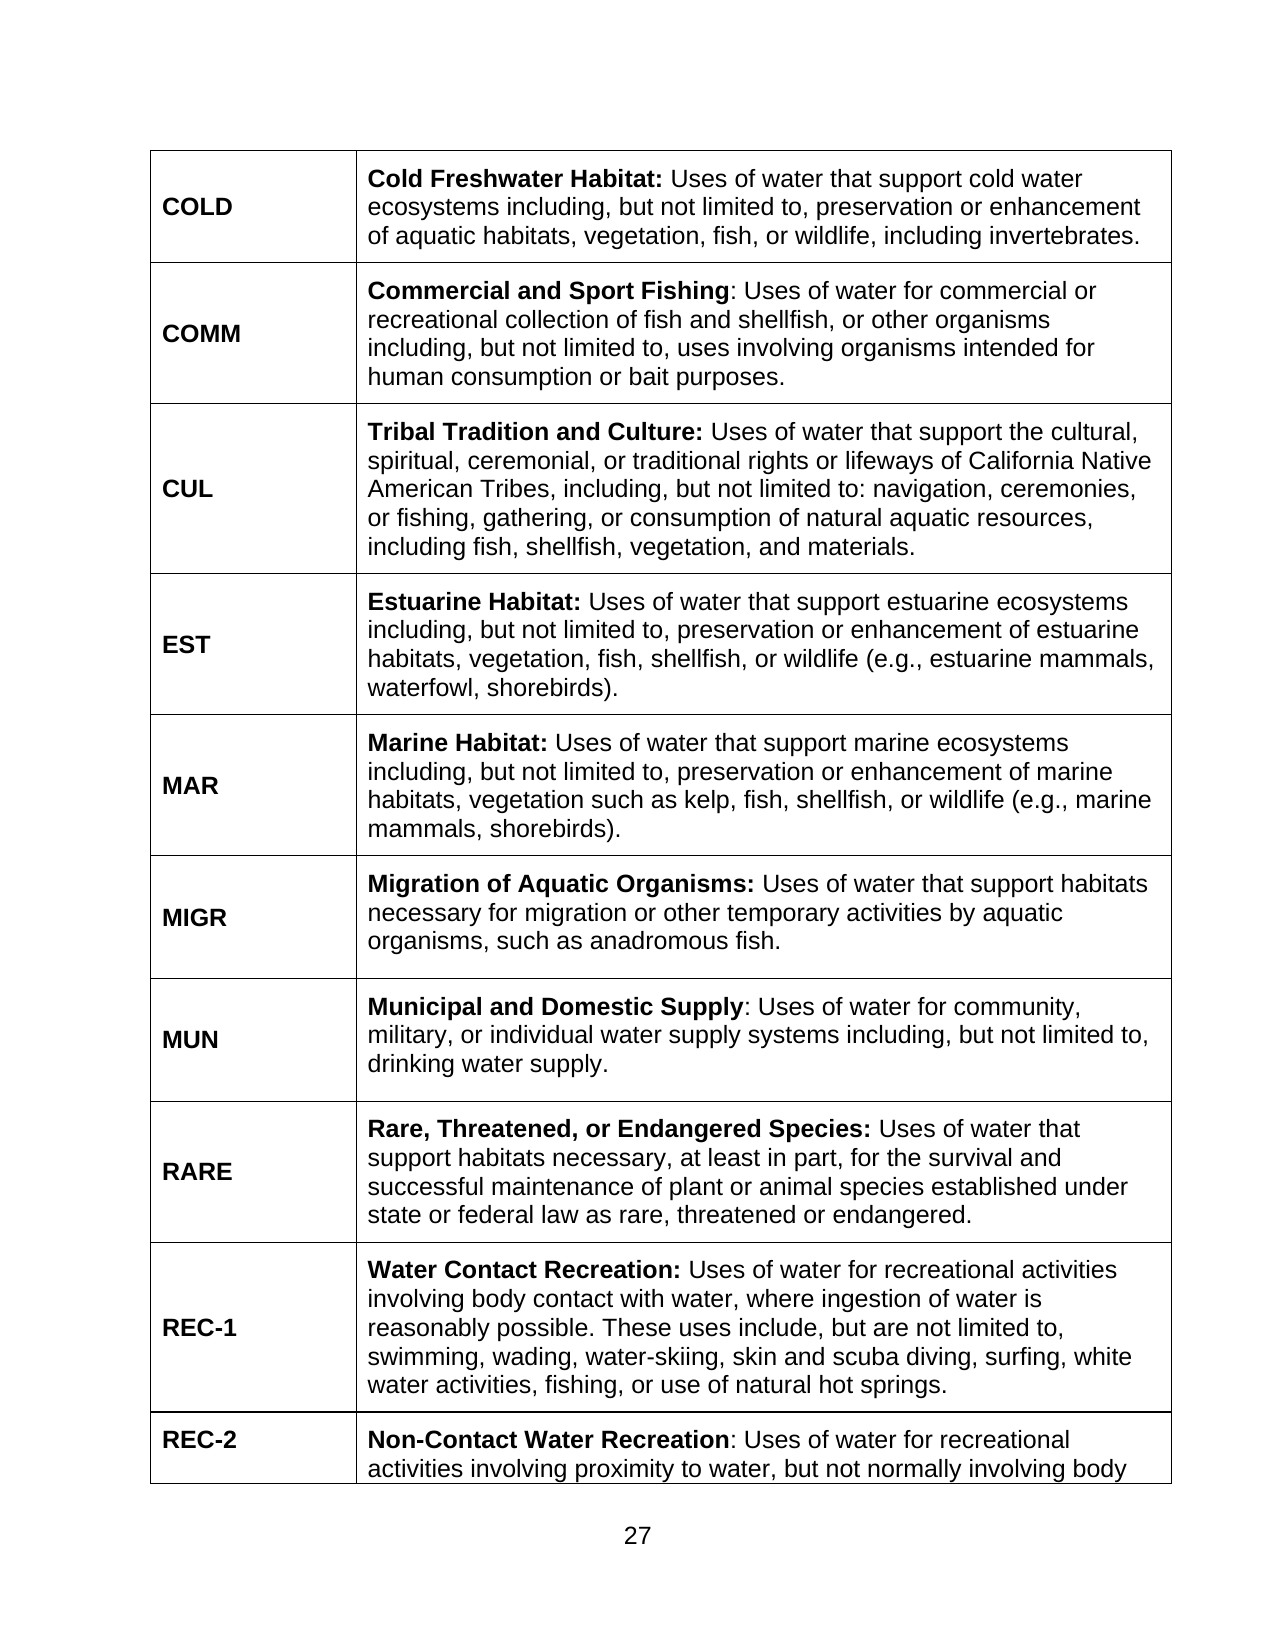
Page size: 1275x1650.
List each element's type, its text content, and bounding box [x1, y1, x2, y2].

table_cell Cold Freshwater Habitat: Uses of water that support cold water ecosystems including, but not limited to, preservation or enhancement of aquatic habitats, vegetation, fish, or wildlife, including invertebrates. [357, 151, 1171, 262]
table_cell REC-2 [151, 1413, 356, 1482]
table_cell REC-1 [151, 1243, 356, 1411]
table_cell Marine Habitat: Uses of water that support marine ecosystems including, but not limited to, preservation or enhancement of marine habitats, vegetation such as kelp, fish, shellfish, or wildlife (e.g., marine mammals, shorebirds). [357, 715, 1171, 855]
table_cell Commercial and Sport Fishing: Uses of water for commercial or recreational collection of fish and shellfish, or other organisms including, but not limited to, uses involving organisms intended for human consumption or bait purposes. [357, 263, 1171, 403]
table_cell Migration of Aquatic Organisms: Uses of water that support habitats necessary for migration or other temporary activities by aquatic organisms, such as anadromous fish. [357, 856, 1171, 978]
table_cell MAR [151, 715, 356, 855]
table_cell Rare, Threatened, or Endangered Species: Uses of water that support habitats necessary, at least in part, for the survival and successful maintenance of plant or animal species established under state or federal law as rare, threatened or endangered. [357, 1102, 1171, 1242]
table_cell Estuarine Habitat: Uses of water that support estuarine ecosystems including, but not limited to, preservation or enhancement of estuarine habitats, vegetation, fish, shellfish, or wildlife (e.g., estuarine mammals, waterfowl, shorebirds). [357, 574, 1171, 714]
table_cell Municipal and Domestic Supply: Uses of water for community, military, or individual water supply systems including, but not limited to, drinking water supply. [357, 979, 1171, 1101]
table_cell EST [151, 574, 356, 714]
table_cell COMM [151, 263, 356, 403]
table_cell RARE [151, 1102, 356, 1242]
table_cell CUL [151, 404, 356, 573]
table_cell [357, 1413, 1171, 1482]
table_cell Tribal Tradition and Culture: Uses of water that support the cultural, spiritual, ceremonial, or traditional rights or lifeways of California Native American Tribes, including, but not limited to: navigation, ceremonies, or fishing, gathering, or consumption of natural aquatic resources, including fish, shellfish, vegetation, and materials. [357, 404, 1171, 573]
table_cell COLD [151, 151, 356, 262]
table_cell MIGR [151, 856, 356, 978]
table_cell MUN [151, 979, 356, 1101]
table_cell Water Contact Recreation: Uses of water for recreational activities involving body contact with water, where ingestion of water is reasonably possible. These uses include, but are not limited to, swimming, wading, water-skiing, skin and scuba diving, surfing, white water activities, fishing, or use of natural hot springs. [357, 1243, 1171, 1411]
